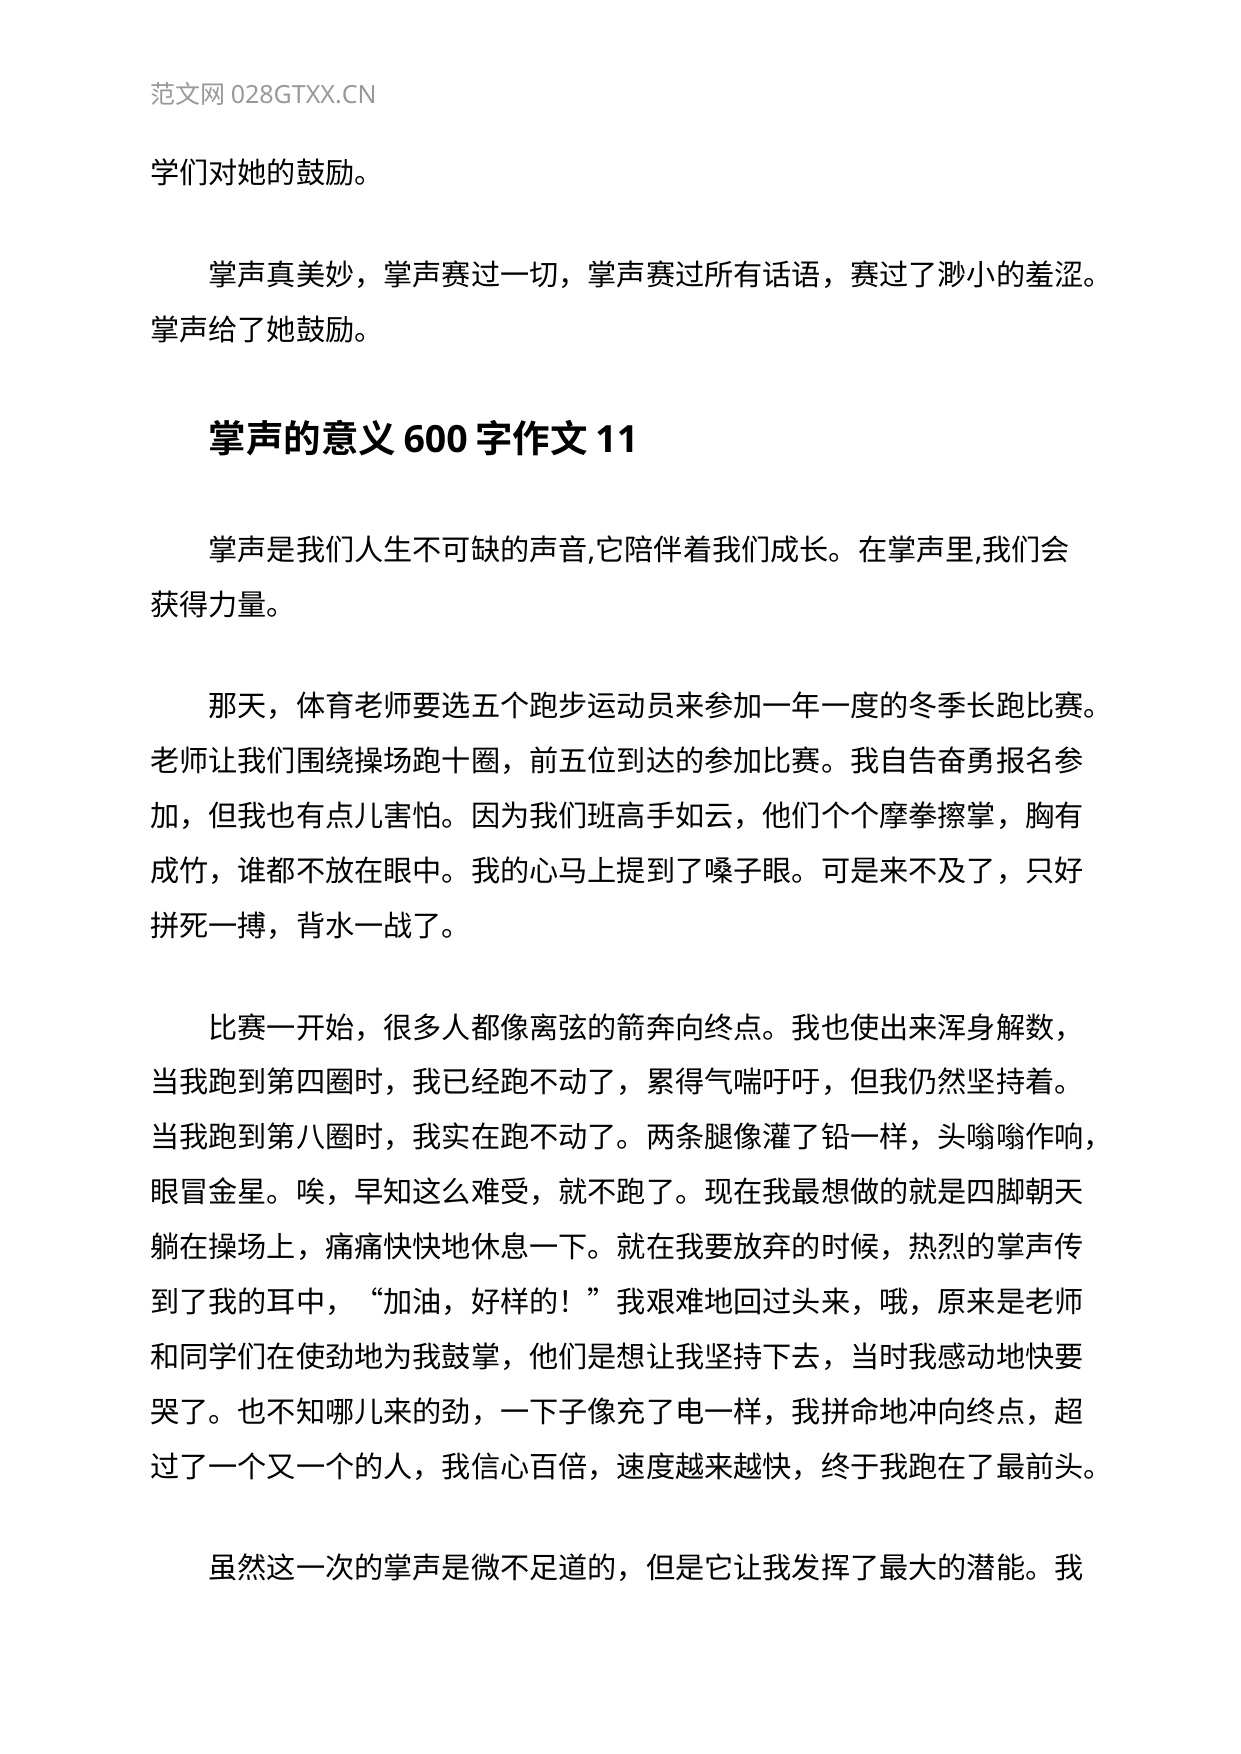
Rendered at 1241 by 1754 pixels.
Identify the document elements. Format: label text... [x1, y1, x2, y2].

text 比赛一开始，很多人都像离弦的箭奔向终点。我也使出来浑身解数，当我跑到第四圈时，我已经跑不动了，累得气喘吁吁，但我仍然坚持着。当我跑到第八圈时，我实在跑不动了。两条腿像灌了铅一样，头嗡嗡作响，眼冒金星。唉，早知这么难受，就不跑了。现在我最想做的就是四脚朝天躺在操场上，痛痛快快地休息一下。就在我要放弃的时候，热烈的掌声传到了我的耳中，“加油，好样的！”我艰难地回过头来，哦，原来是老师和同学们在使劲地为我鼓掌，他们是想让我坚持下去，当时我感动地快要哭了。也不知哪儿来的劲，一下子像充了电一样，我拼命地冲向终点，超过了一个又一个的人，我信心百倍，速度越来越快，终于我跑在了最前头。 [150, 1004, 1090, 1486]
text 掌声的意义600字作文11 [150, 408, 1090, 463]
text 掌声是我们人生不可缺的声音,它陪伴着我们成长。在掌声里,我们会获得力量。 [150, 526, 1090, 623]
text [150, 1545, 1090, 1587]
text 那天，体育老师要选五个跑步运动员来参加一年一度的冬季长跑比赛。老师让我们围绕操场跑十圈，前五位到达的参加比赛。我自告奋勇报名参加，但我也有点儿害怕。因为我们班高手如云，他们个个摩拳擦掌，胸有成竹，谁都不放在眼中。我的心马上提到了嗓子眼。可是来不及了，只好拼死一搏，背水一战了。 [150, 683, 1090, 945]
text 掌声真美妙，掌声赛过一切，掌声赛过所有话语，赛过了渺小的羞涩。掌声给了她鼓励。 [150, 252, 1090, 349]
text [150, 150, 1090, 192]
